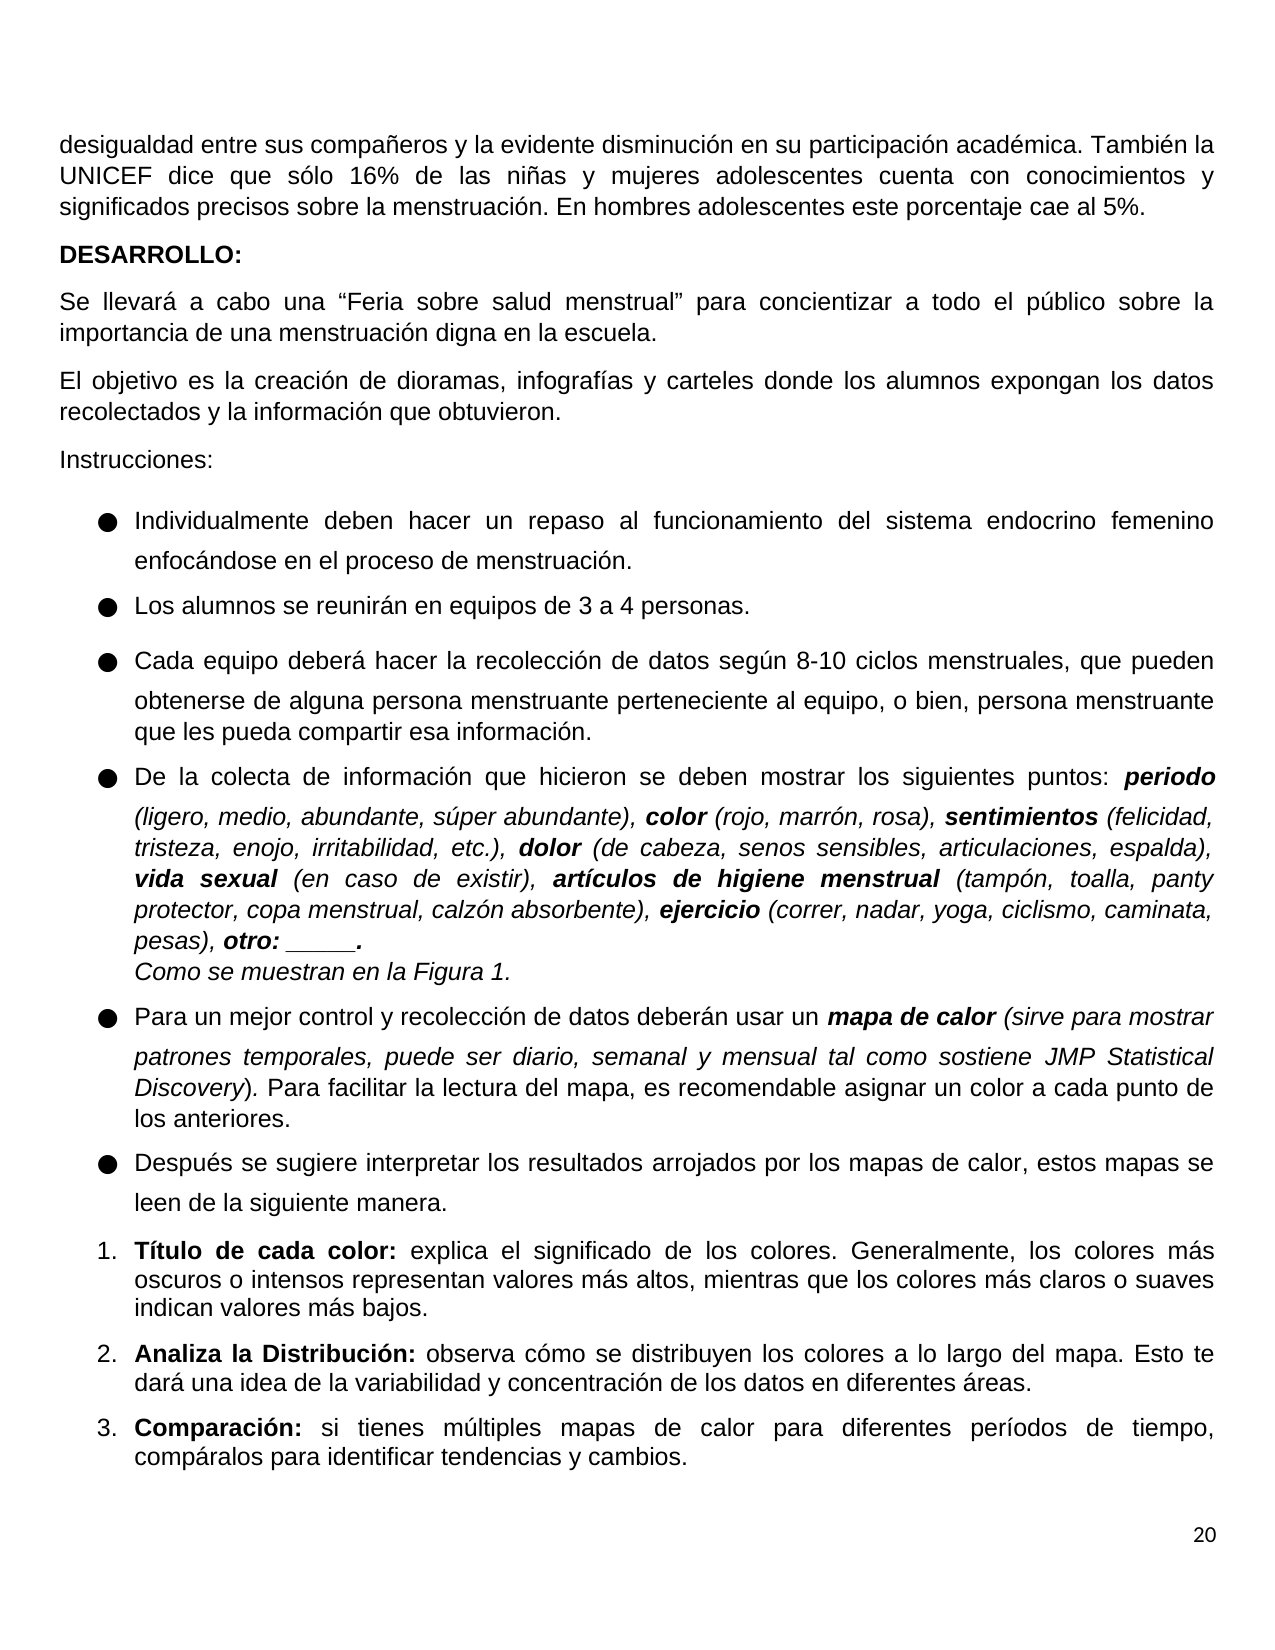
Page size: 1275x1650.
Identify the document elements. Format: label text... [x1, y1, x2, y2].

list Los alumnos se reunirán en equipos de 3 a 4 personas. [97, 577, 1216, 628]
text DESARROLLO: [59, 240, 1216, 268]
list Para un mejor control y recolección de datos deberán usar un mapa de calor (sirve para mostrar patrones temporales, puede ser diario, semanal y mensual tal como sostiene JMP Statistical Discovery). Para facilitar la lectura del mapa, es recomendable asignar un color a cada punto de los anteriores. [97, 988, 1216, 1132]
list De la colecta de información que hicieron se deben mostrar los siguientes puntos: periodo (ligero, medio, abundante, súper abundante), color (rojo, marrón, rosa), sentimientos (felicidad, tristeza, enojo, irritabilidad, etc.), dolor (de cabeza, senos sensibles, articulaciones, espalda), vida sexual (en caso de existir), artículos de higiene menstrual (tampón, toalla, panty protector, copa menstrual, calzón absorbente), ejercicio (correr, nadar, yoga, ciclismo, caminata, pesas), otro: _____. [97, 748, 1216, 954]
text Instrucciones: [59, 445, 1216, 474]
list Después se sugiere interpretar los resultados arrojados por los mapas de calor, estos mapas se leen de la siguiente manera. [97, 1134, 1216, 1217]
list Cada equipo deberá hacer la recolección de datos según 8-10 ciclos menstruales, que pueden obtenerse de alguna persona menstruante perteneciente al equipo, o bien, persona menstruante que les pueda compartir esa información. [97, 632, 1216, 746]
text El objetivo es la creación de dioramas, infografías y carteles donde los alumnos expongan los datos recolectados y la información que obtuvieron. [59, 366, 1216, 426]
list Individualmente deben hacer un repaso al funcionamiento del sistema endocrino femenino enfocándose en el proceso de menstruación. [97, 493, 1216, 575]
text Se llevará a cabo una “Feria sobre salud menstrual” para concientizar a todo el público sobre la importancia de una menstruación digna en la escuela. [59, 287, 1216, 347]
list Analiza la Distribución: observa cómo se distribuyen los colores a lo largo del mapa. Esto te dará una idea de la variabilidad y concentración de los datos en diferentes áreas. [97, 1339, 1216, 1396]
text Como se muestran en la Figura 1. [134, 957, 1216, 986]
list Título de cada color: explica el significado de los colores. Generalmente, los colores más oscuros o intensos representan valores más altos, mientras que los colores más claros o suaves indican valores más bajos. [97, 1236, 1216, 1322]
list Comparación: si tienes múltiples mapas de calor para diferentes períodos de tiempo, compáralos para identificar tendencias y cambios. [97, 1413, 1216, 1470]
